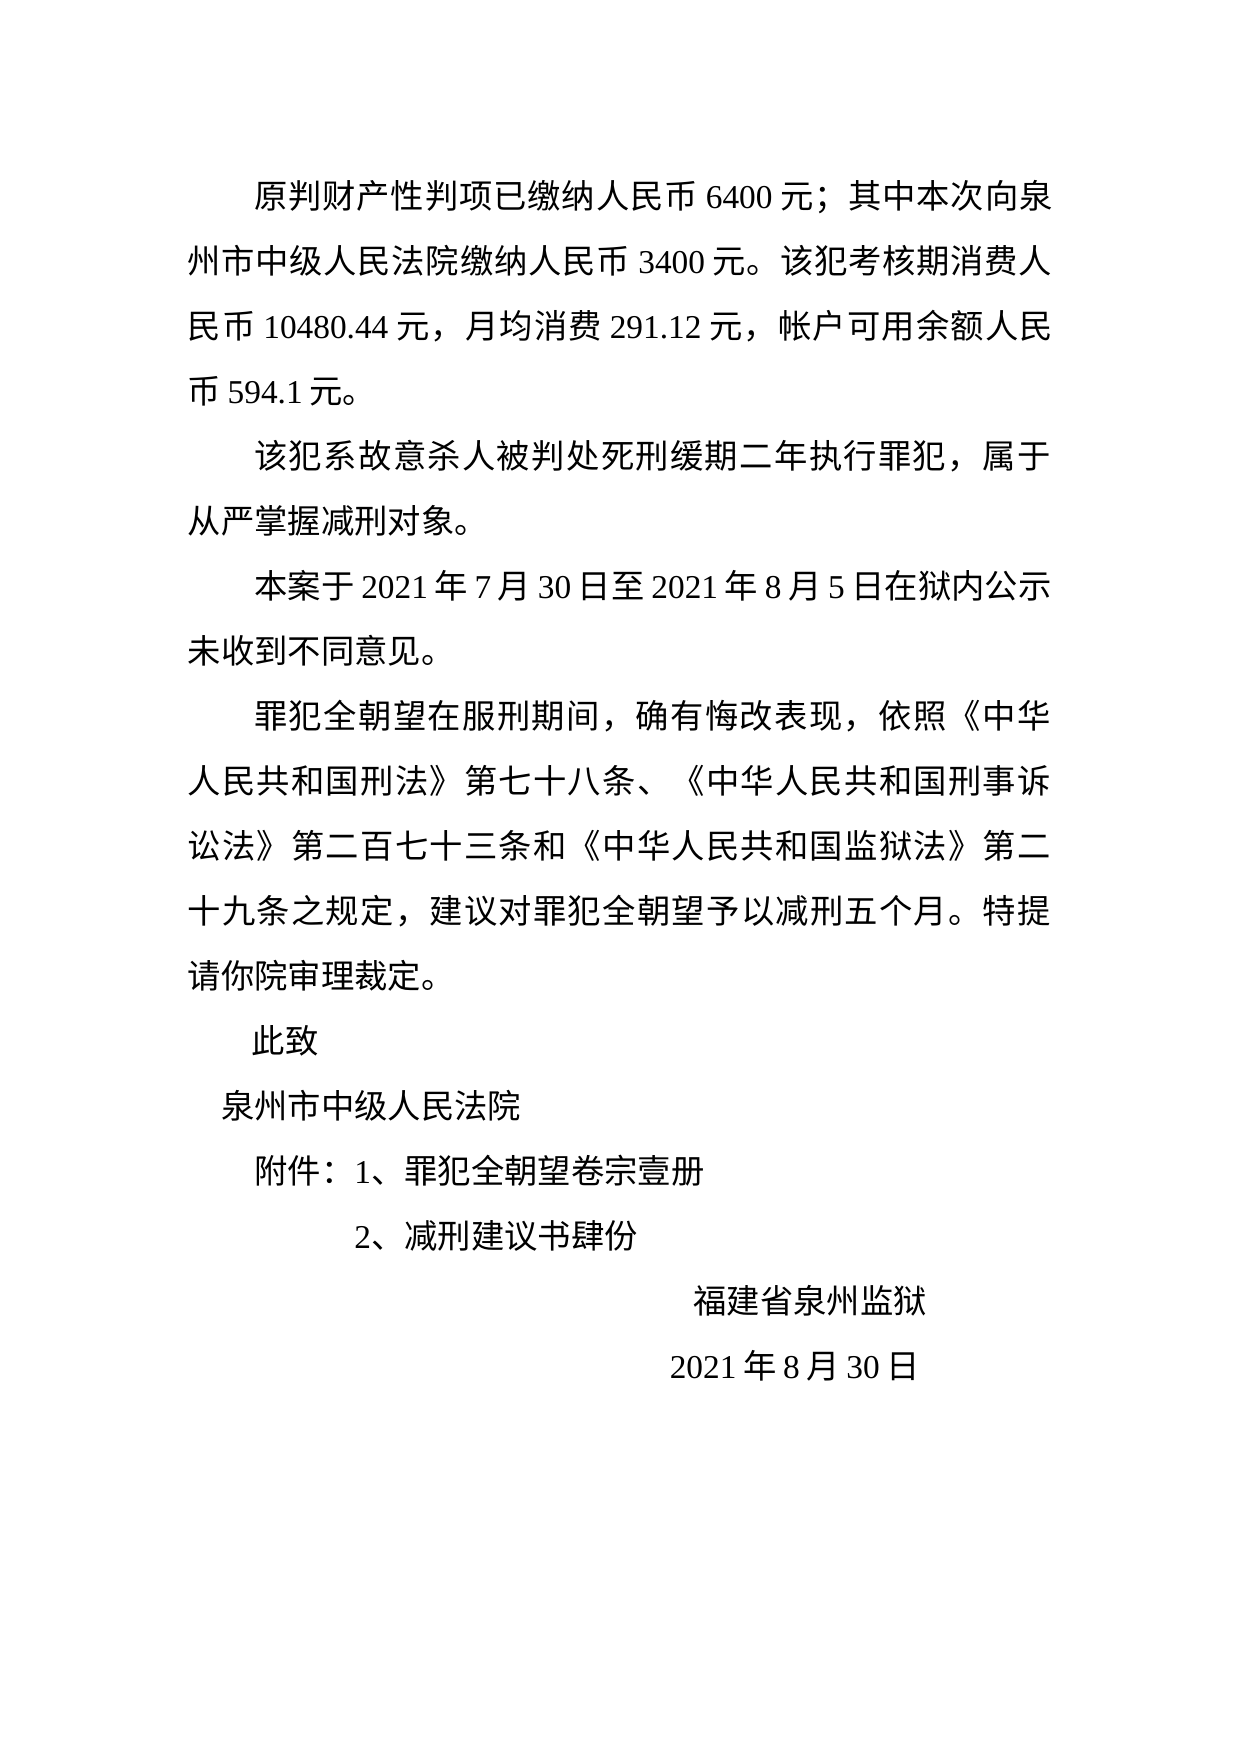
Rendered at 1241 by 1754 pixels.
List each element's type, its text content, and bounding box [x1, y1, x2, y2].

text 该犯系故意杀人被判处死刑缓期二年执行罪犯，属于从严掌握减刑对象。 [187, 422, 1053, 552]
text 福建省泉州监狱 [187, 1267, 926, 1332]
text 本案于2021年7月30日至2021年8月5日在狱内公示未收到不同意见。 [187, 552, 1053, 682]
text 罪犯全朝望在服刑期间，确有悔改表现，依照《中华人民共和国刑法》第七十八条、《中华人民共和国刑事诉讼法》第二百七十三条和《中华人民共和国监狱法》第二十九条之规定，建议对罪犯全朝望予以减刑五个月。特提请你院审理裁定。 [187, 682, 1053, 1007]
text 此致 [187, 1007, 1058, 1072]
text 2021年8月30日 [187, 1332, 919, 1397]
text 泉州市中级人民法院 [187, 1072, 1058, 1137]
text 原判财产性判项已缴纳人民币6400元；其中本次向泉州市中级人民法院缴纳人民币3400元。该犯考核期消费人民币10480.44元，月均消费291.12元，帐户可用余额人民币594.1元。 [187, 162, 1053, 422]
text 2、减刑建议书肆份 [187, 1202, 1058, 1267]
text 附件：1、罪犯全朝望卷宗壹册 [187, 1137, 1053, 1202]
